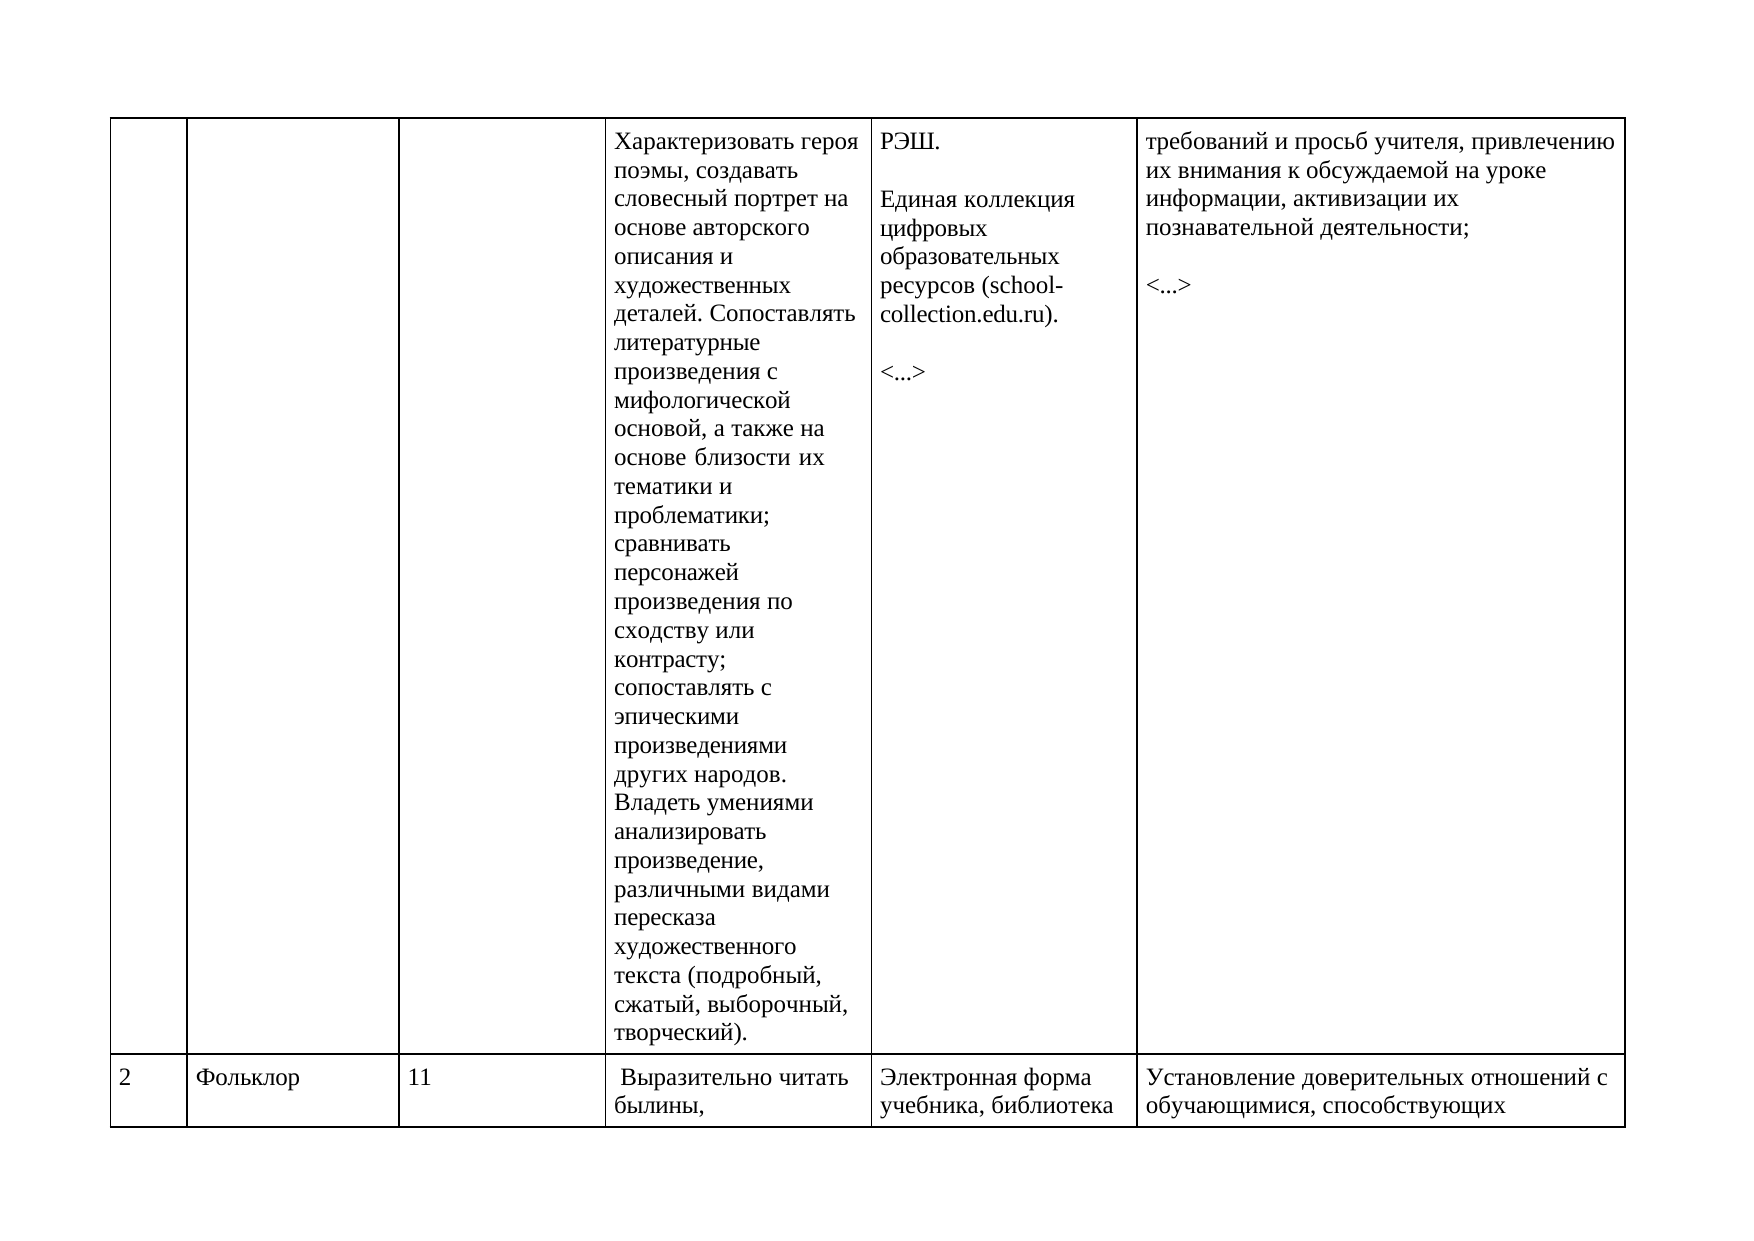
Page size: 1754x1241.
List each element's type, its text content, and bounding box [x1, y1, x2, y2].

table_cell Фольклор [188, 1055, 398, 1126]
table_cell 2 [111, 1055, 186, 1126]
table_cell Выразительно читать былины, [606, 1055, 871, 1126]
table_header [872, 119, 1136, 1053]
table_cell Электронная форма учебника, библиотека [872, 1055, 1136, 1126]
table_header Характеризовать героя поэмы, создавать словесный портрет на основе авторского описания и художественных деталей. Сопоставлять литературные произведения с мифологической основой, а также на основе близости их тематики и проблематики; сравнивать персонажей произведения по сходству или контрасту; сопоставлять с эпическими произведениями других народов. Владеть умениями анализировать произведение, различными видами пересказа художественного текста (подробный, сжатый, выборочный, творческий). [606, 119, 871, 1053]
table_header [111, 119, 186, 1053]
table_cell Установление доверительных отношений с обучающимися, способствующих [1138, 1055, 1624, 1126]
table_header [400, 119, 605, 1053]
table_header требований и просьб учителя, привлечению их внимания к обсуждаемой на уроке информации, активизации их познавательной деятельности; <...> [1138, 119, 1624, 1053]
table_header [188, 119, 398, 1053]
table_cell 11 [400, 1055, 605, 1126]
